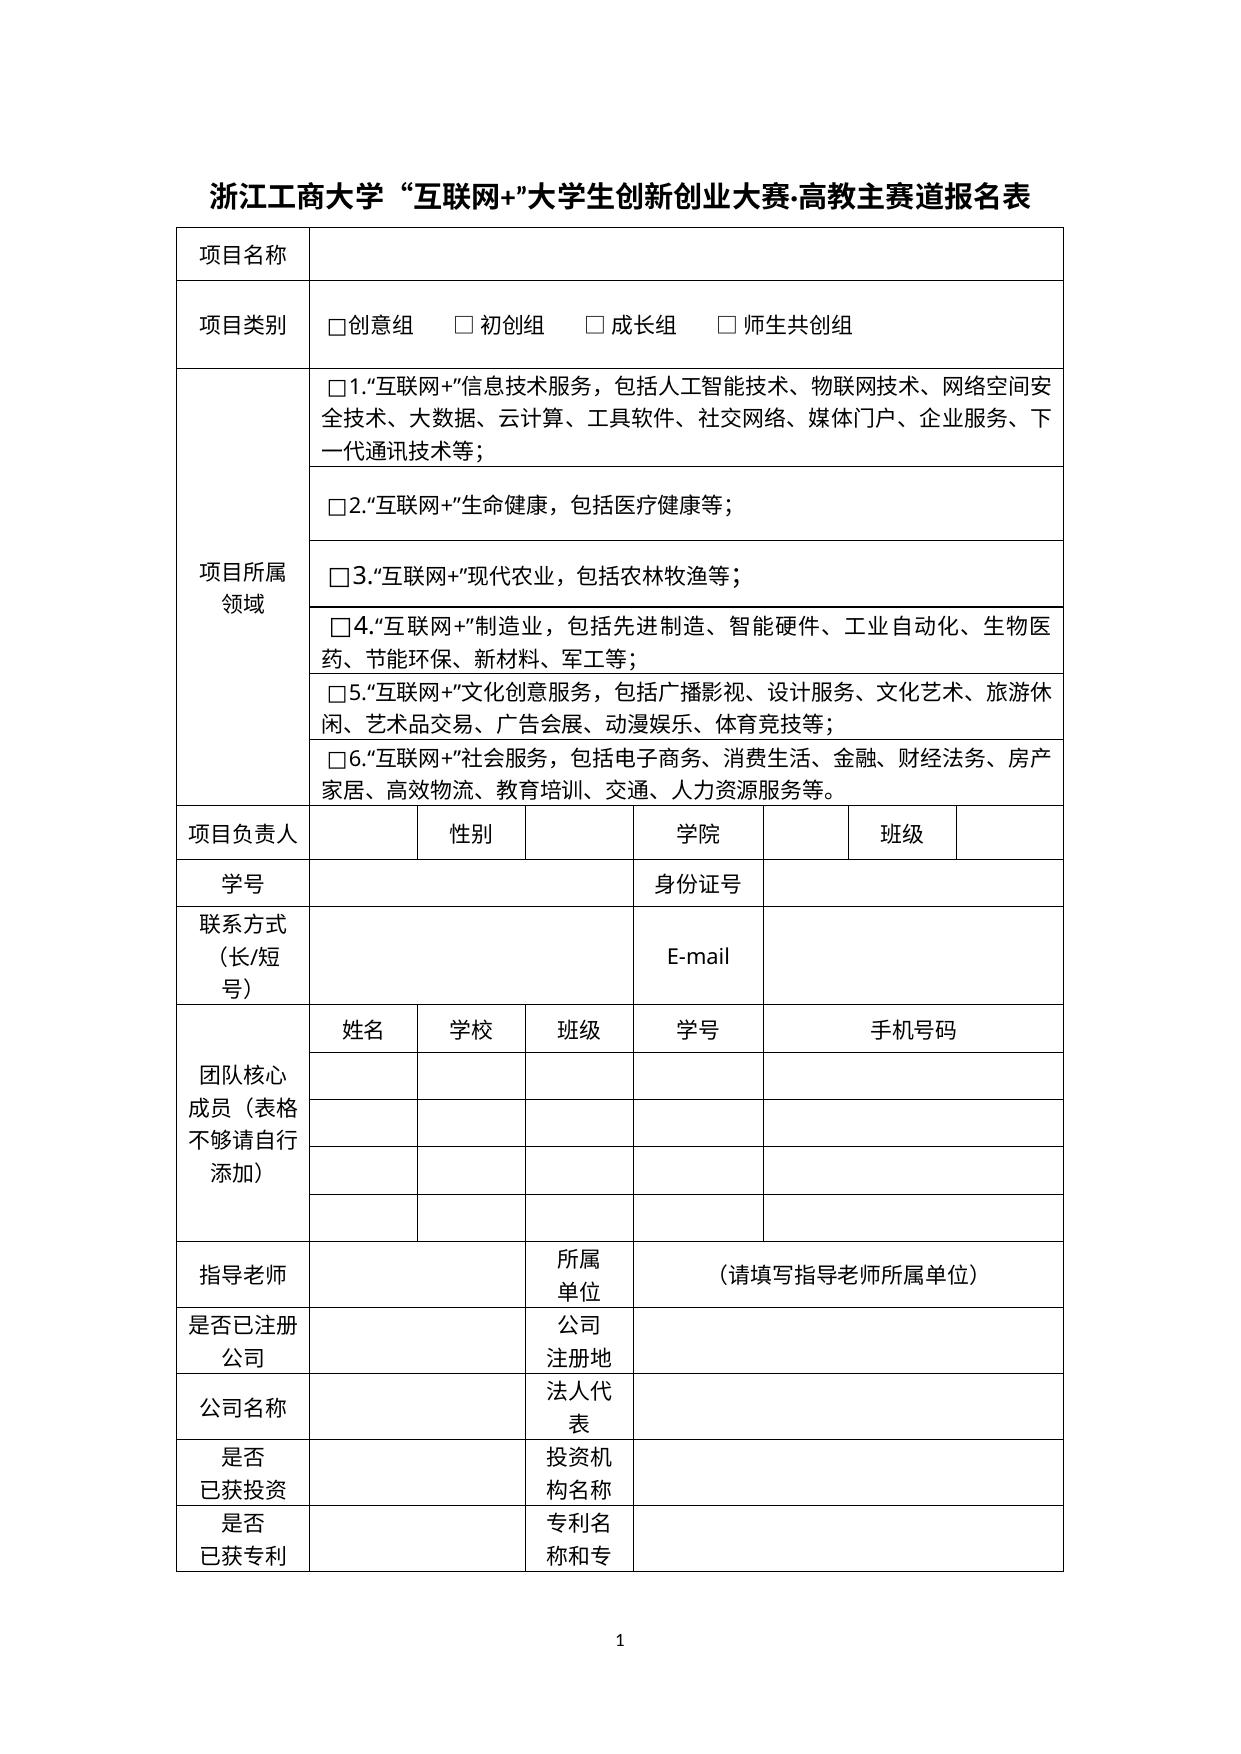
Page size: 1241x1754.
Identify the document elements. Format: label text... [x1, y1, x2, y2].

table_cell 是否已注册公司 [177, 1308, 309, 1373]
table_cell 投资机构名称 [526, 1440, 633, 1505]
table_cell 指导老师 [177, 1242, 309, 1307]
table_cell □3.“互联网+”现代农业，包括农林牧渔等； [310, 541, 1063, 606]
table_cell □2.“互联网+”生命健康，包括医疗健康等； [310, 467, 1063, 540]
table_cell [634, 1308, 1063, 1373]
table_cell 班级 [849, 806, 956, 858]
table_cell 项目所属 领域 [177, 369, 309, 805]
table_cell [418, 1100, 525, 1146]
table_cell 班级 [526, 1005, 633, 1052]
table_cell 联系方式（长/短号） [177, 907, 309, 1004]
table_header 项目名称 [177, 228, 309, 280]
table_cell [310, 1440, 525, 1505]
table_cell [310, 1374, 525, 1439]
table_cell [310, 806, 417, 858]
table_cell 学校 [418, 1005, 525, 1052]
table_cell 手机号码 [764, 1005, 1063, 1052]
table_cell [764, 907, 1063, 1004]
table_cell □创意组 □ 初创组 □ 成长组 □ 师生共创组 [310, 281, 1063, 367]
table_cell 姓名 [310, 1005, 417, 1052]
table_cell [310, 1308, 525, 1373]
table_header [310, 228, 1063, 280]
table_cell [957, 806, 1063, 858]
table_cell 团队核心 成员（表格不够请自行添加） [177, 1005, 309, 1241]
table_cell 身份证号 [634, 860, 763, 906]
table_cell 是否 已获专利 [177, 1506, 309, 1571]
table_cell [526, 1195, 633, 1241]
table_cell 公司 注册地 [526, 1308, 633, 1373]
table_cell 学号 [634, 1005, 763, 1052]
table_cell [526, 1100, 633, 1146]
table_cell [764, 1147, 1063, 1193]
table_cell [634, 1506, 1063, 1571]
table_cell [310, 860, 633, 906]
table_cell [418, 1053, 525, 1099]
table_cell [764, 1053, 1063, 1099]
table_cell [526, 806, 633, 858]
table_cell [310, 1195, 417, 1241]
table_cell 学院 [634, 806, 763, 858]
table_cell [526, 1053, 633, 1099]
table_cell 专利名称和专利号 [526, 1506, 633, 1571]
table_cell □1.“互联网+”信息技术服务，包括人工智能技术、物联网技术、网络空间安全技术、大数据、云计算、工具软件、社交网络、媒体门户、企业服务、下一代通讯技术等； [310, 369, 1063, 466]
table_cell 项目类别 [177, 281, 309, 367]
table_cell [764, 860, 1063, 906]
text 浙江工商大学“互联网+”大学生创新创业大赛·高教主赛道报名表 [187, 162, 1053, 227]
table_cell [634, 1195, 763, 1241]
table_cell 性别 [418, 806, 525, 858]
table_cell 学号 [177, 860, 309, 906]
table_cell （请填写指导老师所属单位） [634, 1242, 1063, 1307]
table_cell [764, 1195, 1063, 1241]
table_cell [418, 1147, 525, 1193]
table_cell 所属 单位 [526, 1242, 633, 1307]
table_cell 项目负责人 [177, 806, 309, 858]
table_cell □4.“互联网+”制造业，包括先进制造、智能硬件、工业自动化、生物医药、节能环保、新材料、军工等； [310, 608, 1063, 673]
table_cell 公司名称 [177, 1374, 309, 1439]
table_cell [310, 1147, 417, 1193]
table_cell [764, 1100, 1063, 1146]
table_cell [310, 1242, 525, 1307]
table_cell [310, 1100, 417, 1146]
table_cell □6.“互联网+”社会服务，包括电子商务、消费生活、金融、财经法务、房产家居、高效物流、教育培训、交通、人力资源服务等。 [310, 740, 1063, 805]
table_cell [634, 1440, 1063, 1505]
table_cell □5.“互联网+”文化创意服务，包括广播影视、设计服务、文化艺术、旅游休闲、艺术品交易、广告会展、动漫娱乐、体育竞技等； [310, 674, 1063, 739]
table_cell [310, 1506, 525, 1571]
table_cell [310, 1053, 417, 1099]
table_cell [634, 1374, 1063, 1439]
table_cell [634, 1147, 763, 1193]
table_cell [634, 1053, 763, 1099]
table_cell E-mail [634, 907, 763, 1004]
table_cell 法人代表 [526, 1374, 633, 1439]
table_cell [634, 1100, 763, 1146]
table_cell [418, 1195, 525, 1241]
table_cell [764, 806, 848, 858]
table_cell [526, 1147, 633, 1193]
table_cell 是否 已获投资 [177, 1440, 309, 1505]
table_cell [310, 907, 633, 1004]
